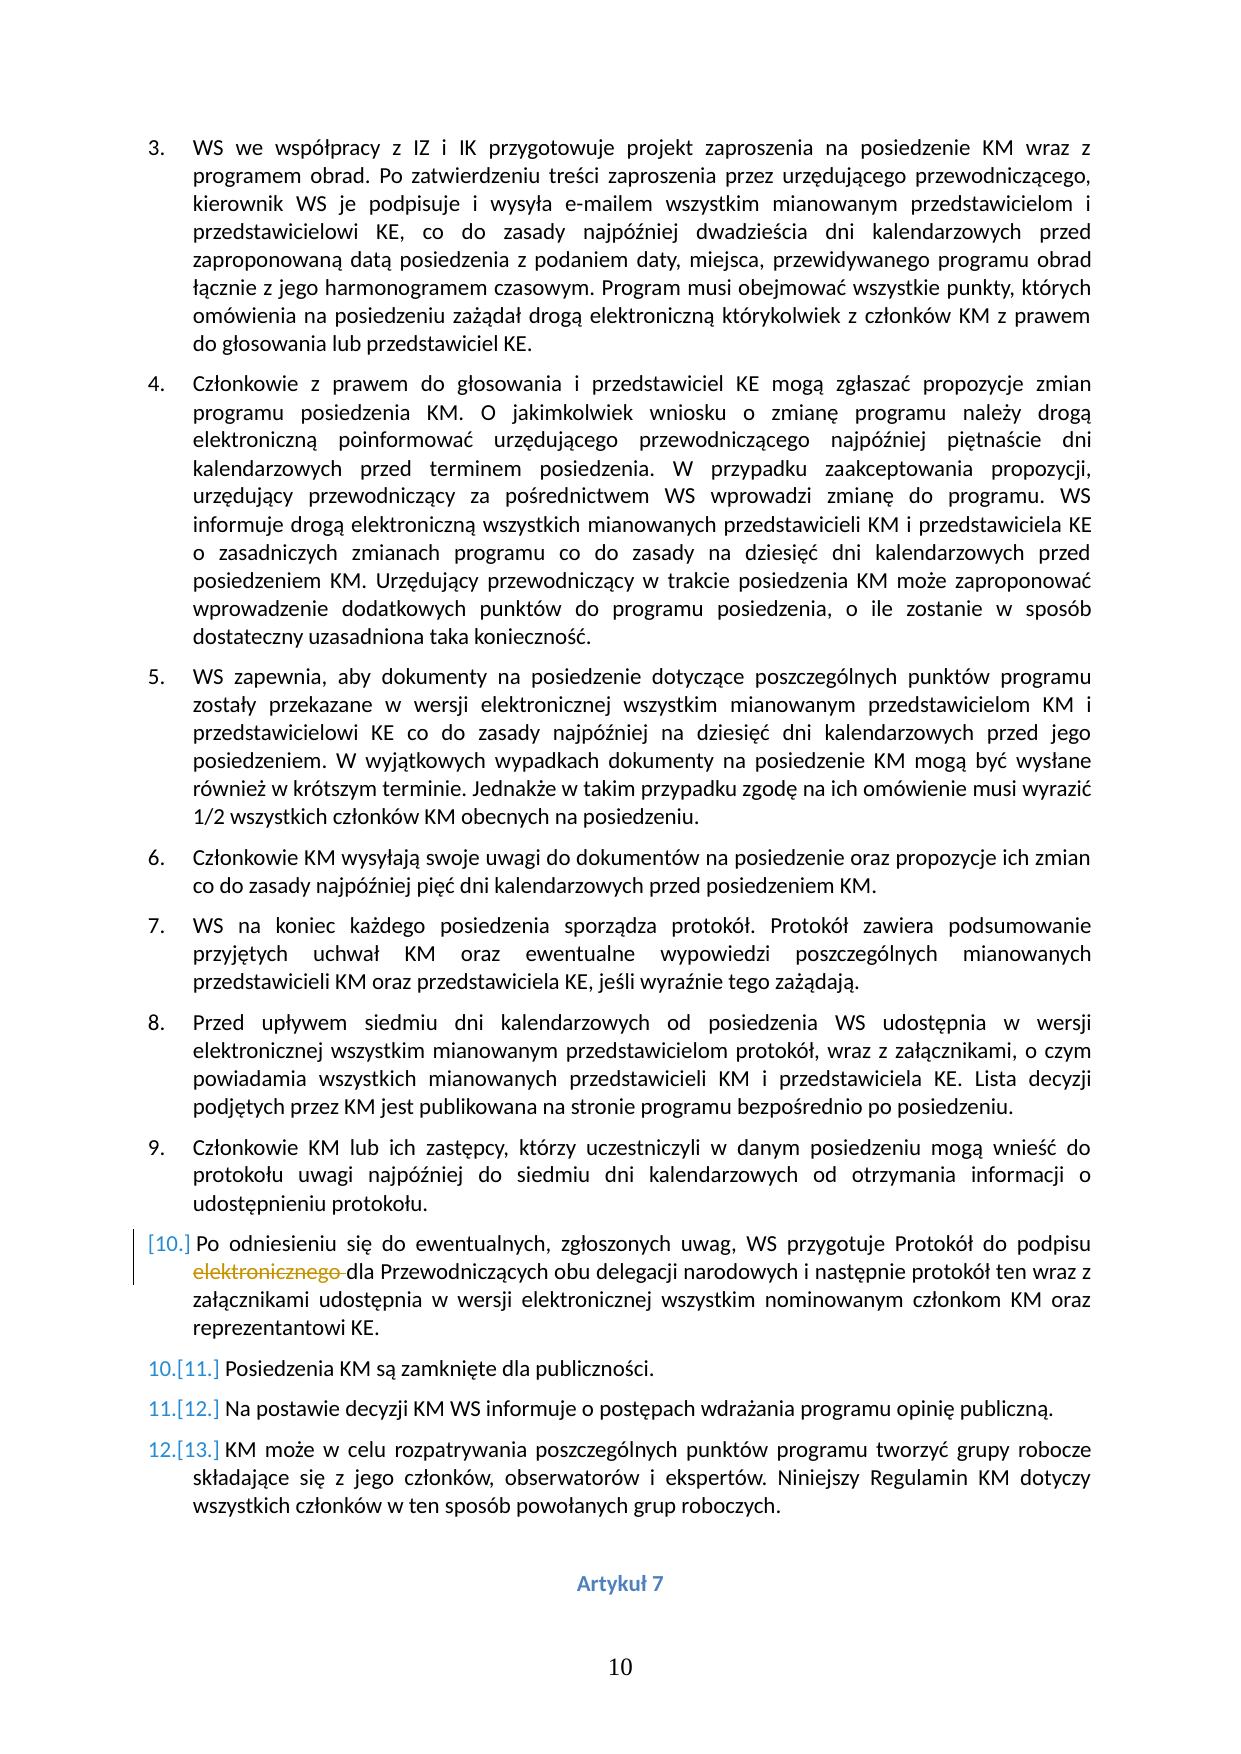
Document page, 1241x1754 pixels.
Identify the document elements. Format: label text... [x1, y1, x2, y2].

subtitle Członkowie z prawem do głosowania i przedstawiciel KE mogą zgłaszać propozycje zmian programu posiedzenia KM. O jakimkolwiek wniosku o zmianę programu należy drogą elektroniczną poinformować urzędującego przewodniczącego najpóźniej piętnaście dni kalendarzowych przed terminem posiedzenia. W przypadku zaakceptowania propozycji, urzędujący przewodniczący za pośrednictwem WS wprowadzi zmianę do programu. WS informuje drogą elektroniczną wszystkich mianowanych przedstawicieli KM i przedstawiciela KE o zasadniczych zmianach programu co do zasady na dziesięć dni kalendarzowych przed posiedzeniem KM. Urzędujący przewodniczący w trakcie posiedzenia KM może zaproponować wprowadzenie dodatkowych punktów do programu posiedzenia, o ile zostanie w sposób dostateczny uzasadniona taka konieczność. [148, 369, 1093, 650]
text Artykuł 7 [148, 1569, 1093, 1597]
subtitle KM może w celu rozpatrywania poszczególnych punktów programu tworzyć grupy robocze składające się z jego członków, obserwatorów i ekspertów. Niniejszy Regulamin KM dotyczy wszystkich członków w ten sposób powołanych grup roboczych. [148, 1435, 1093, 1519]
subtitle Członkowie KM wysyłają swoje uwagi do dokumentów na posiedzenie oraz propozycje ich zmian co do zasady najpóźniej pięć dni kalendarzowych przed posiedzeniem KM. [148, 843, 1093, 899]
subtitle WS zapewnia, aby dokumenty na posiedzenie dotyczące poszczególnych punktów programu zostały przekazane w wersji elektronicznej wszystkim mianowanym przedstawicielom KM i przedstawicielowi KE co do zasady najpóźniej na dziesięć dni kalendarzowych przed jego posiedzeniem. W wyjątkowych wypadkach dokumenty na posiedzenie KM mogą być wysłane również w krótszym terminie. Jednakże w takim przypadku zgodę na ich omówienie musi wyrazić 1/2 wszystkich członków KM obecnych na posiedzeniu. [148, 662, 1093, 830]
subtitle WS we współpracy z IZ i IK przygotowuje projekt zaproszenia na posiedzenie KM wraz z programem obrad. Po zatwierdzeniu treści zaproszenia przez urzędującego przewodniczącego, kierownik WS je podpisuje i wysyła e-mailem wszystkim mianowanym przedstawicielom i przedstawicielowi KE, co do zasady najpóźniej dwadzieścia dni kalendarzowych przed zaproponowaną datą posiedzenia z podaniem daty, miejsca, przewidywanego programu obrad łącznie z jego harmonogramem czasowym. Program musi obejmować wszystkie punkty, których omówienia na posiedzeniu zażądał drogą elektroniczną którykolwiek z członków KM z prawem do głosowania lub przedstawiciel KE. [148, 133, 1093, 357]
subtitle Po odniesieniu się do ewentualnych, zgłoszonych uwag, WS przygotuje Protokół do podpisu dla Przewodniczących obu delegacji narodowych i następnie protokół ten wraz z załącznikami udostępnia w wersji elektronicznej wszystkim nominowanym członkom KM oraz reprezentantowi KE. [148, 1229, 1093, 1341]
subtitle Przed upływem siedmiu dni kalendarzowych od posiedzenia WS udostępnia w wersji elektronicznej wszystkim mianowanym przedstawicielom protokół, wraz z załącznikami, o czym powiadamia wszystkich mianowanych przedstawicieli KM i przedstawiciela KE. Lista decyzji podjętych przez KM jest publikowana na stronie programu bezpośrednio po posiedzeniu. [148, 1008, 1093, 1120]
subtitle Członkowie KM lub ich zastępcy, którzy uczestniczyli w danym posiedzeniu mogą wnieść do protokołu uwagi najpóźniej do siedmiu dni kalendarzowych od otrzymania informacji o udostępnieniu protokołu. [148, 1133, 1093, 1217]
subtitle Posiedzenia KM są zamknięte dla publiczności. [148, 1354, 1093, 1382]
subtitle WS na koniec każdego posiedzenia sporządza protokół. Protokół zawiera podsumowanie przyjętych uchwał KM oraz ewentualne wypowiedzi poszczególnych mianowanych przedstawicieli KM oraz przedstawiciela KE, jeśli wyraźnie tego zażądają. [148, 911, 1093, 996]
subtitle Na postawie decyzji KM WS informuje o postępach wdrażania programu opinię publiczną. [148, 1394, 1093, 1422]
